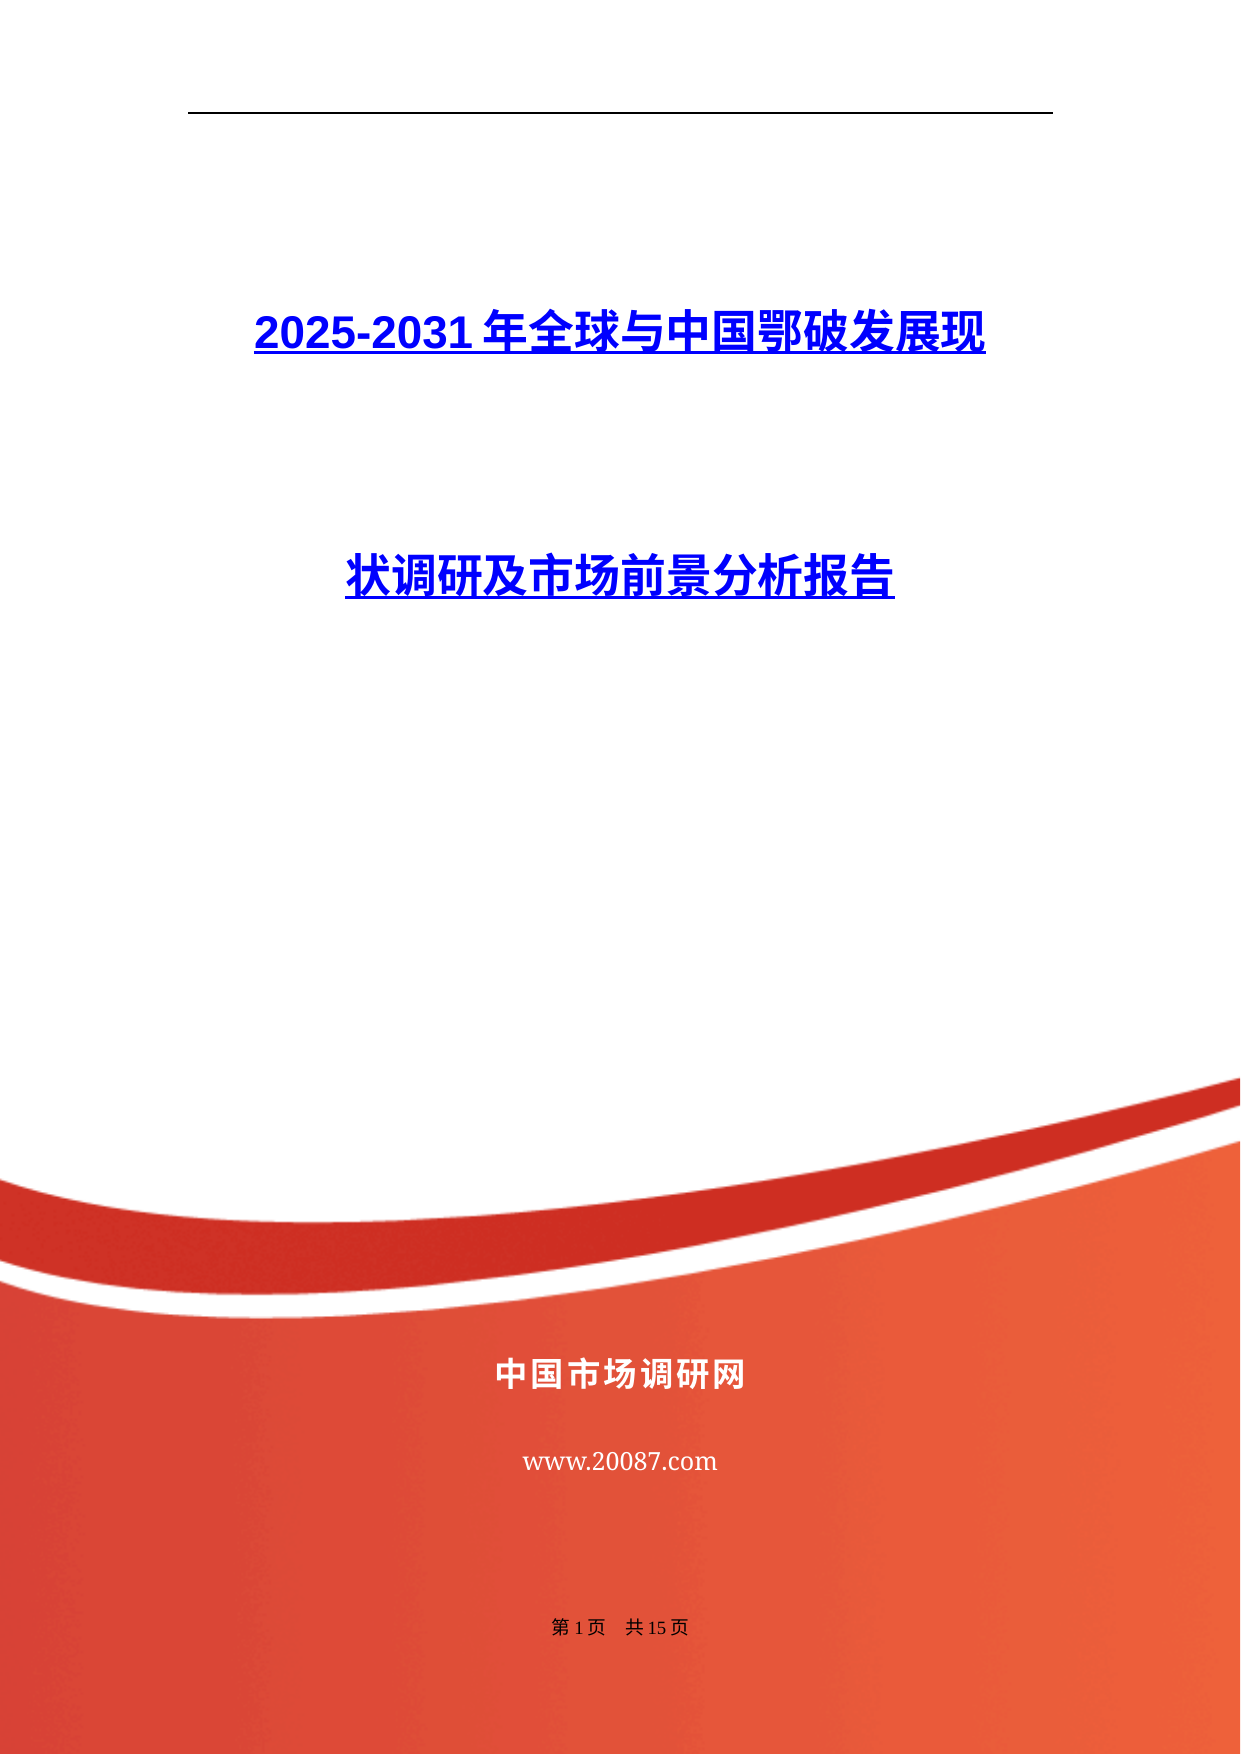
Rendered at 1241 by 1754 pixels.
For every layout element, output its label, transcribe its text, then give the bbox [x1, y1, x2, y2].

table_header 2025-2031年全球与中国鄂破发展现状调研及市场前景分析报告 [188, 207, 1053, 773]
subtitle 中国市场调研网 [187, 1339, 1053, 1404]
picture [0, 1006, 1241, 1754]
text www.20087.com [187, 1428, 1053, 1493]
